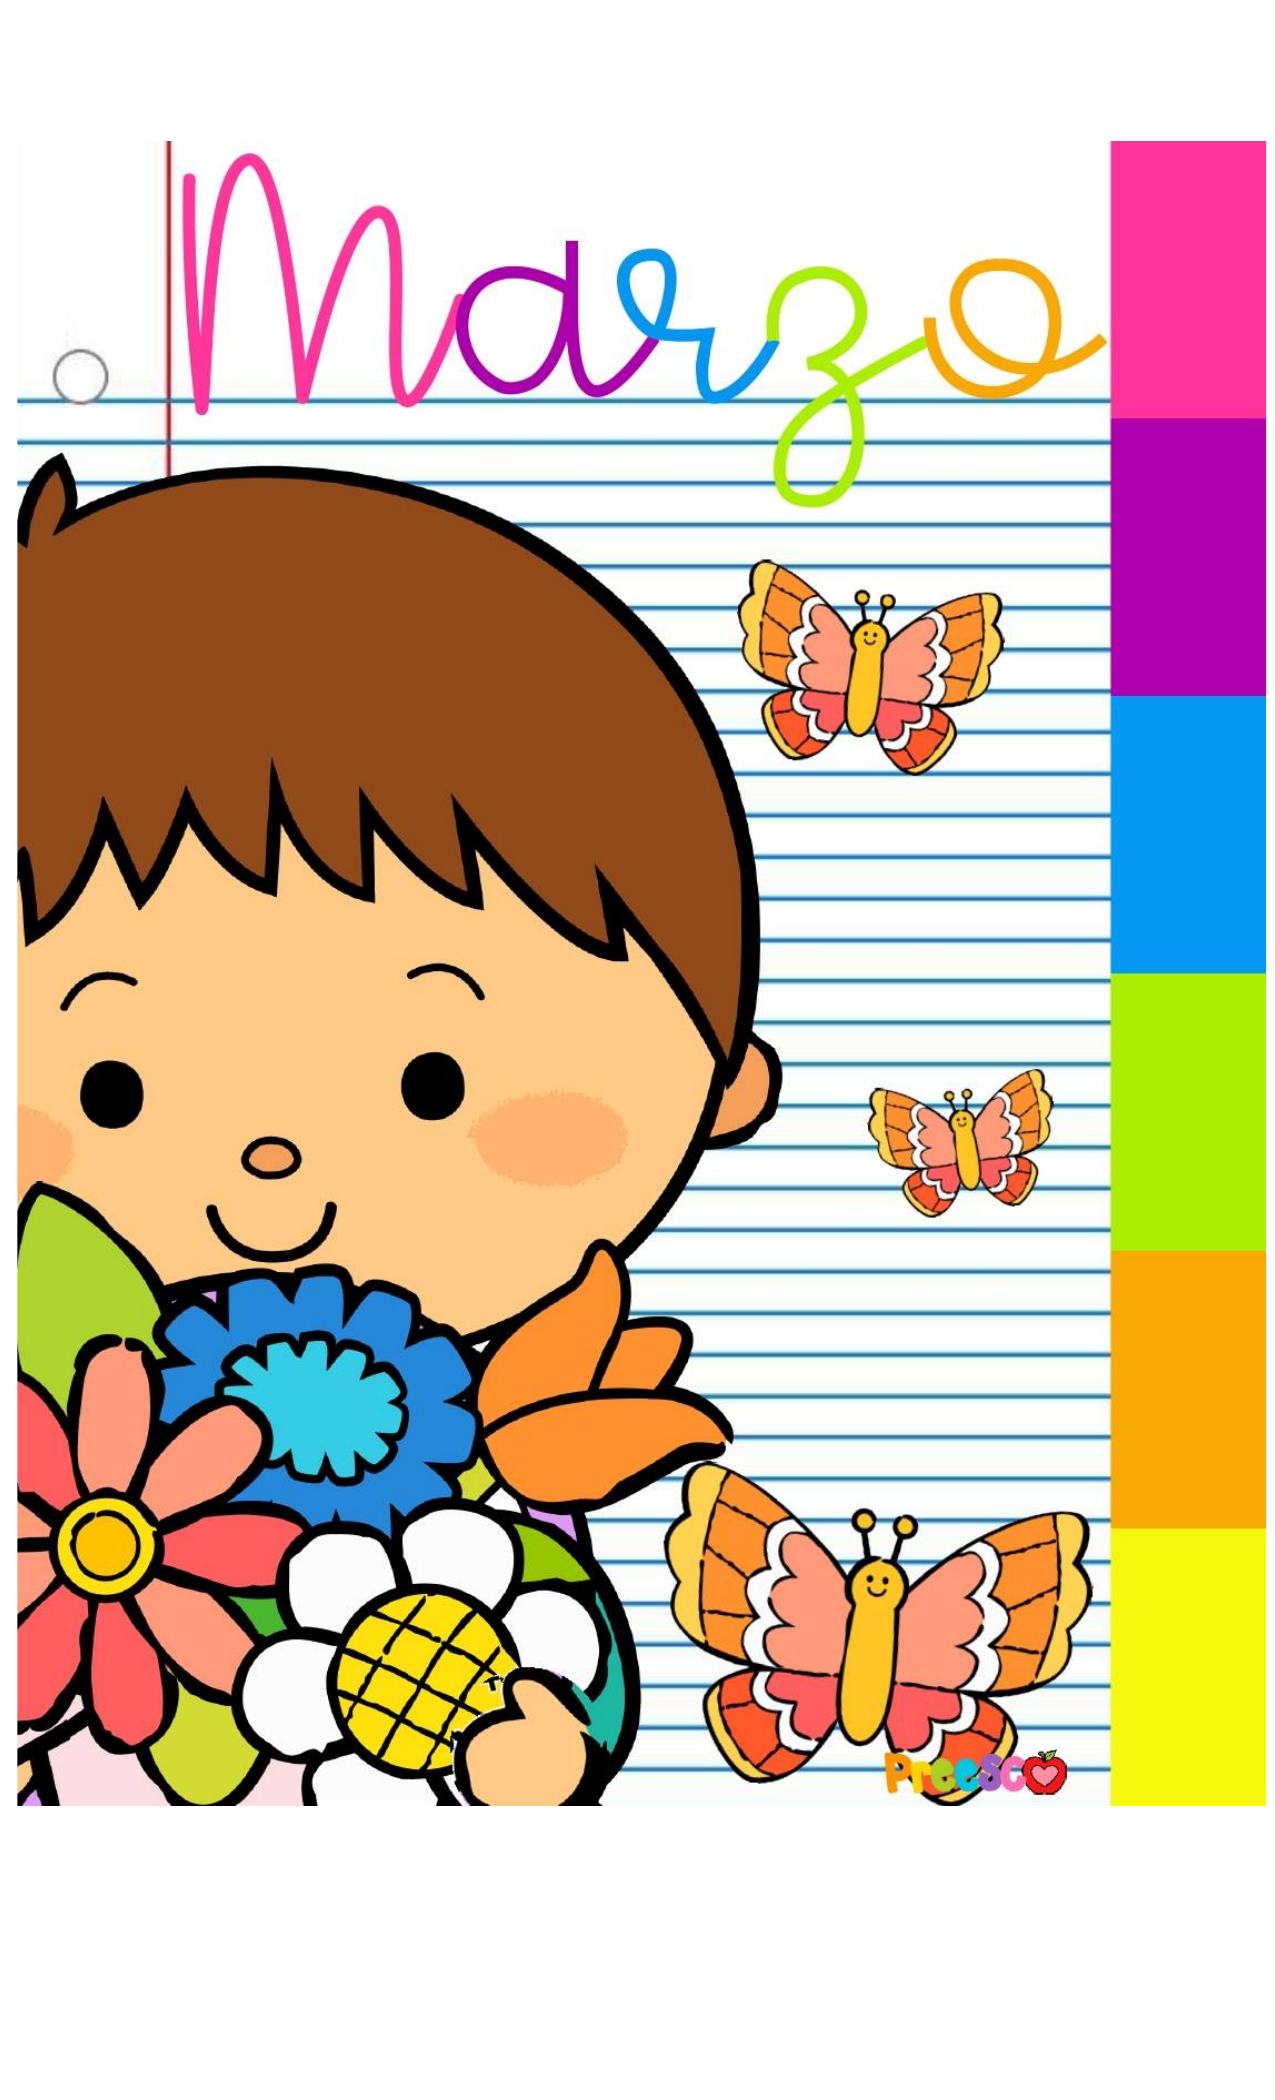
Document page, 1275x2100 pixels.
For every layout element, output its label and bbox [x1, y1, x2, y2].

picture [17, 141, 1267, 1806]
